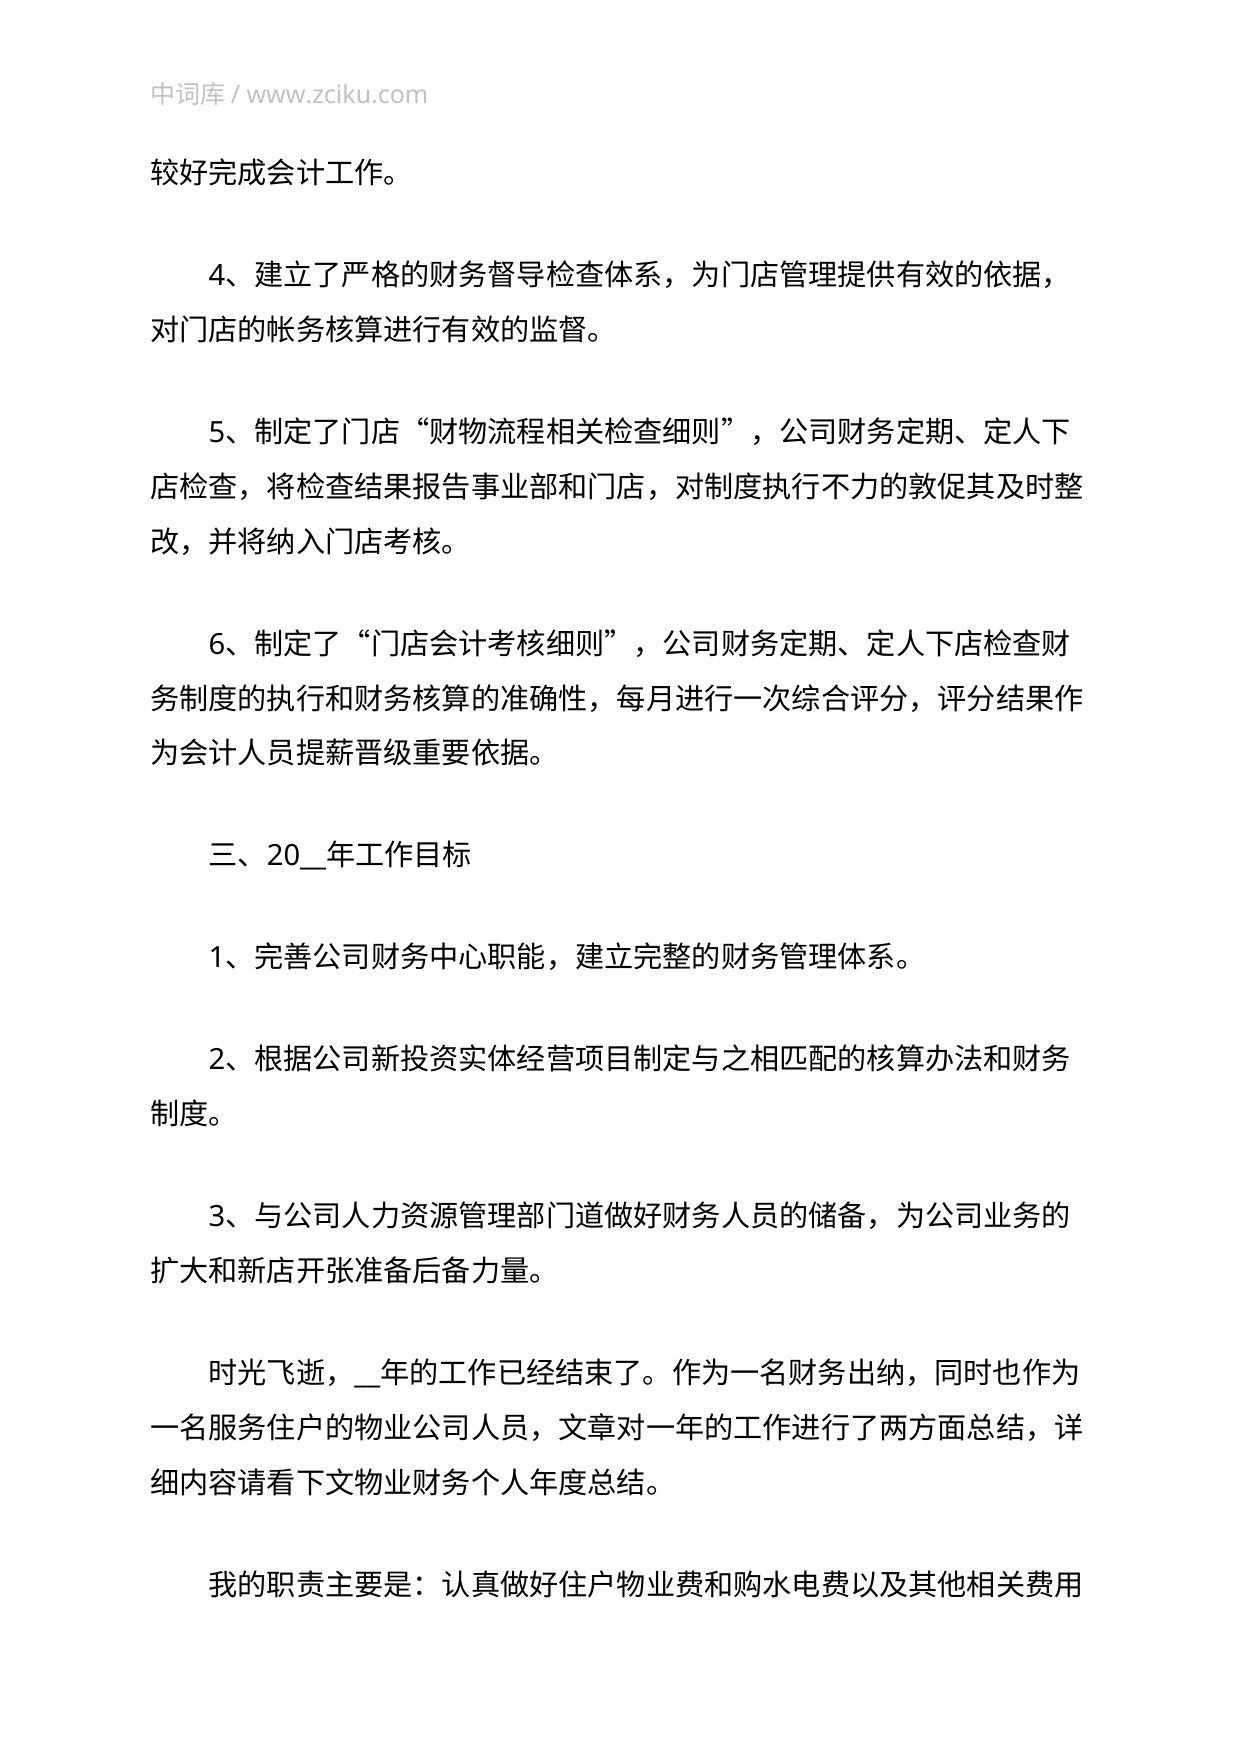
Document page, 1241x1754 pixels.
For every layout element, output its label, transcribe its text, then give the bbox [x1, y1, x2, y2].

text 4、建立了严格的财务督导检查体系，为门店管理提供有效的依据，对门店的帐务核算进行有效的监督。 [150, 252, 1090, 349]
text 三、20__年工作目标 [150, 832, 1090, 874]
text 3、与公司人力资源管理部门道做好财务人员的储备，为公司业务的扩大和新店开张准备后备力量。 [150, 1193, 1090, 1290]
text 时光飞逝，__年的工作已经结束了。作为一名财务出纳，同时也作为一名服务住户的物业公司人员，文章对一年的工作进行了两方面总结，详细内容请看下文物业财务个人年度总结。 [150, 1349, 1090, 1502]
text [150, 150, 1090, 192]
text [150, 1561, 1090, 1603]
text 2、根据公司新投资实体经营项目制定与之相匹配的核算办法和财务制度。 [150, 1036, 1090, 1133]
text 5、制定了门店“财物流程相关检查细则”，公司财务定期、定人下店检查，将检查结果报告事业部和门店，对制度执行不力的敦促其及时整改，并将纳入门店考核。 [150, 408, 1090, 561]
text 1、完善公司财务中心职能，建立完整的财务管理体系。 [150, 934, 1090, 976]
text 6、制定了“门店会计考核细则”，公司财务定期、定人下店检查财务制度的执行和财务核算的准确性，每月进行一次综合评分，评分结果作为会计人员提薪晋级重要依据。 [150, 620, 1090, 772]
